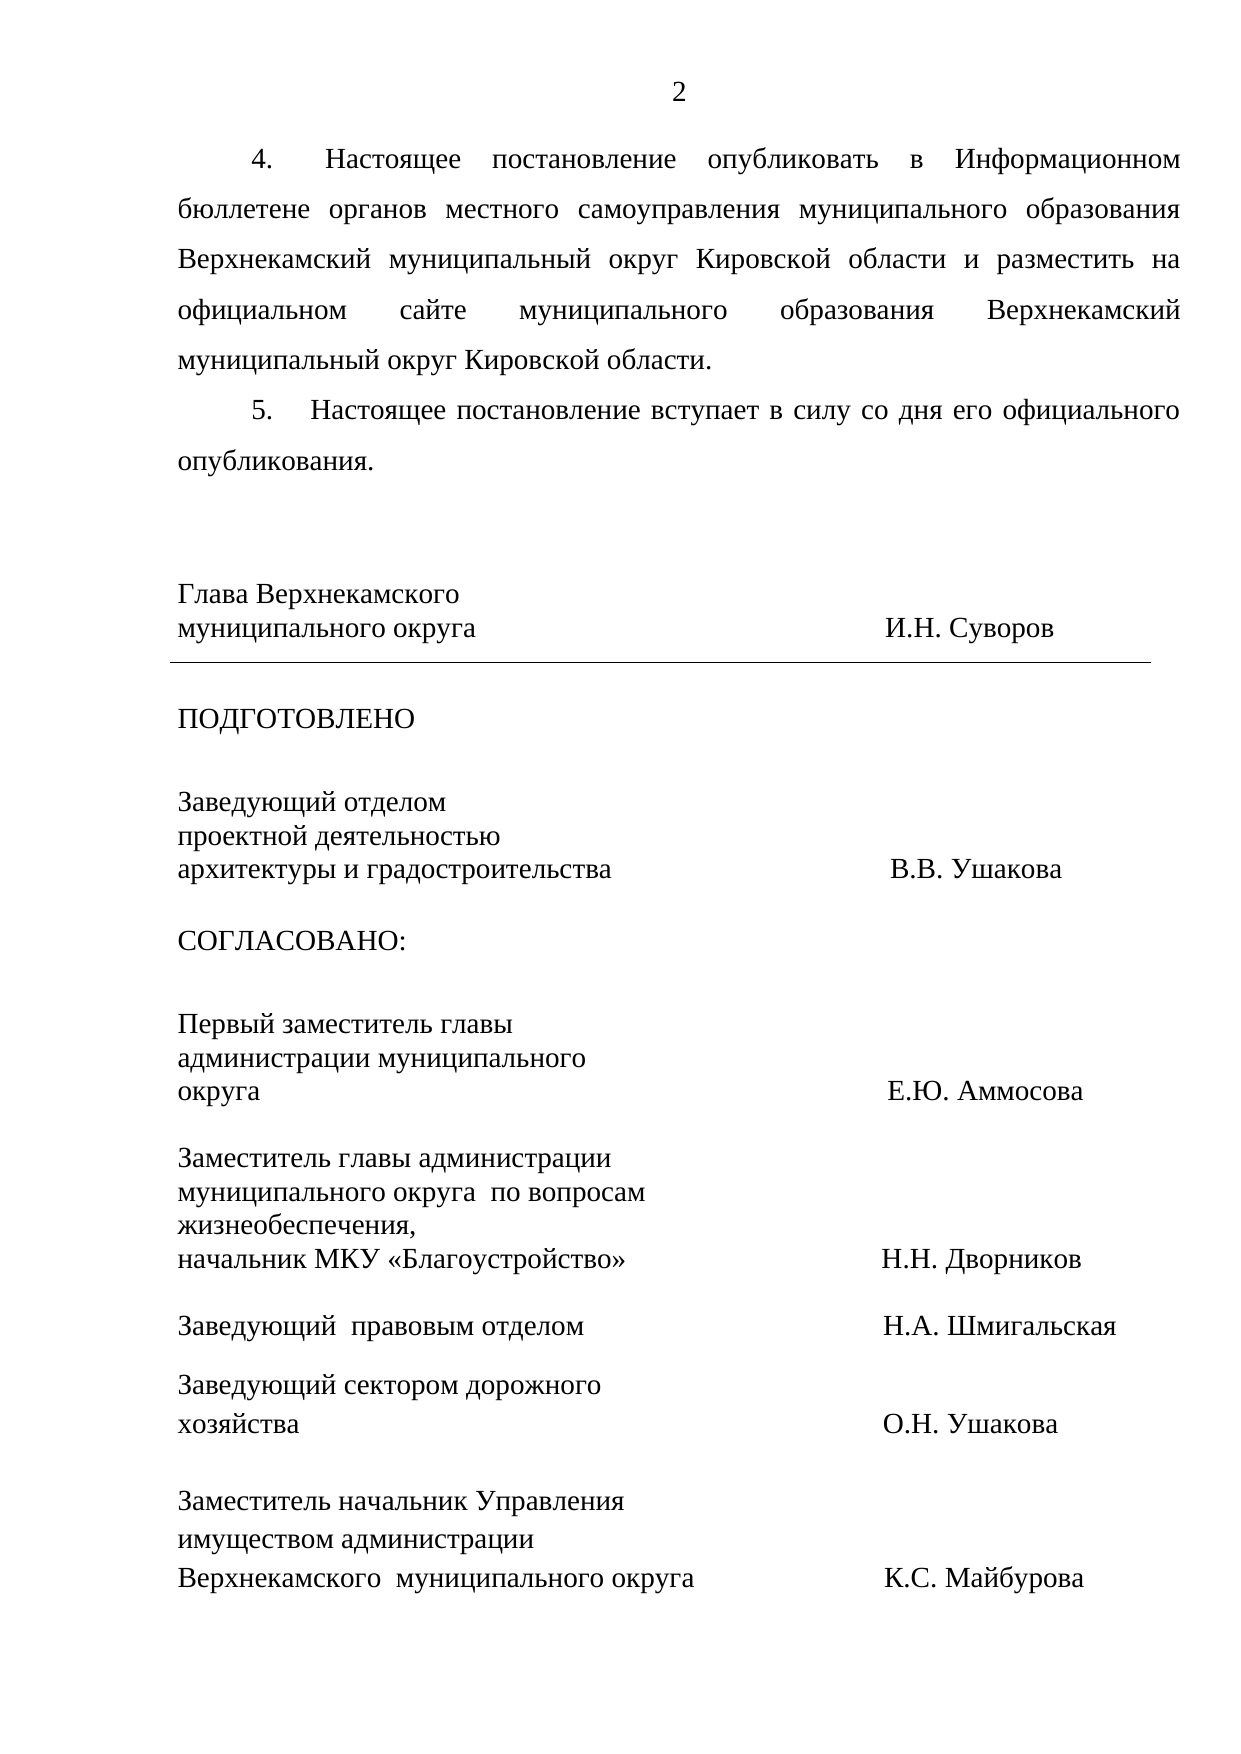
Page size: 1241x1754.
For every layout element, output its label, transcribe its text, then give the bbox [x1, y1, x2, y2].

text архитектуры и градостроительства В.В. Ушакова [177, 852, 1182, 885]
text округа Е.Ю. Аммосова [177, 1073, 1181, 1107]
text администрации муниципального [177, 1040, 1181, 1073]
table_header И.Н. Суворов [870, 543, 1151, 662]
text Заведующий сектором дорожного [177, 1367, 1181, 1401]
text Первый заместитель главы [177, 1006, 1181, 1040]
text имуществом администрации [177, 1522, 1181, 1555]
text Верхнекамского муниципального округа К.С. Майбурова [177, 1560, 1181, 1594]
text муниципального округа по вопросам [177, 1174, 1181, 1207]
text 5. Настоящее постановление вступает в силу со дня его официального опубликования. [177, 392, 1181, 476]
text хозяйства О.Н. Ушакова [177, 1406, 1181, 1439]
text Заведующий отделом [177, 784, 1182, 818]
text ПОДГОТОВЛЕНО [177, 701, 1181, 734]
text Заместитель начальник Управления [177, 1483, 1181, 1517]
table_header Глава Верхнекамского муниципального округа [170, 543, 870, 662]
text начальник МКУ «Благоустройство» Н.Н. Дворников [177, 1241, 1181, 1274]
text Заместитель главы администрации [177, 1140, 1181, 1174]
text Заведующий правовым отделом Н.А. Шмигальская [177, 1308, 1181, 1342]
text проектной деятельностью [177, 818, 1182, 852]
text 4. Настоящее постановление опубликовать в Информационном бюллетене органов местного самоуправления муниципального образования Верхнекамский муниципальный округ Кировской области и разместить на официальном сайте муниципального образования Верхнекамский муниципальный округ Кировской области. [177, 141, 1181, 376]
text жизнеобеспечения, [177, 1207, 1181, 1241]
text СОГЛАСОВАНО: [177, 923, 1181, 956]
